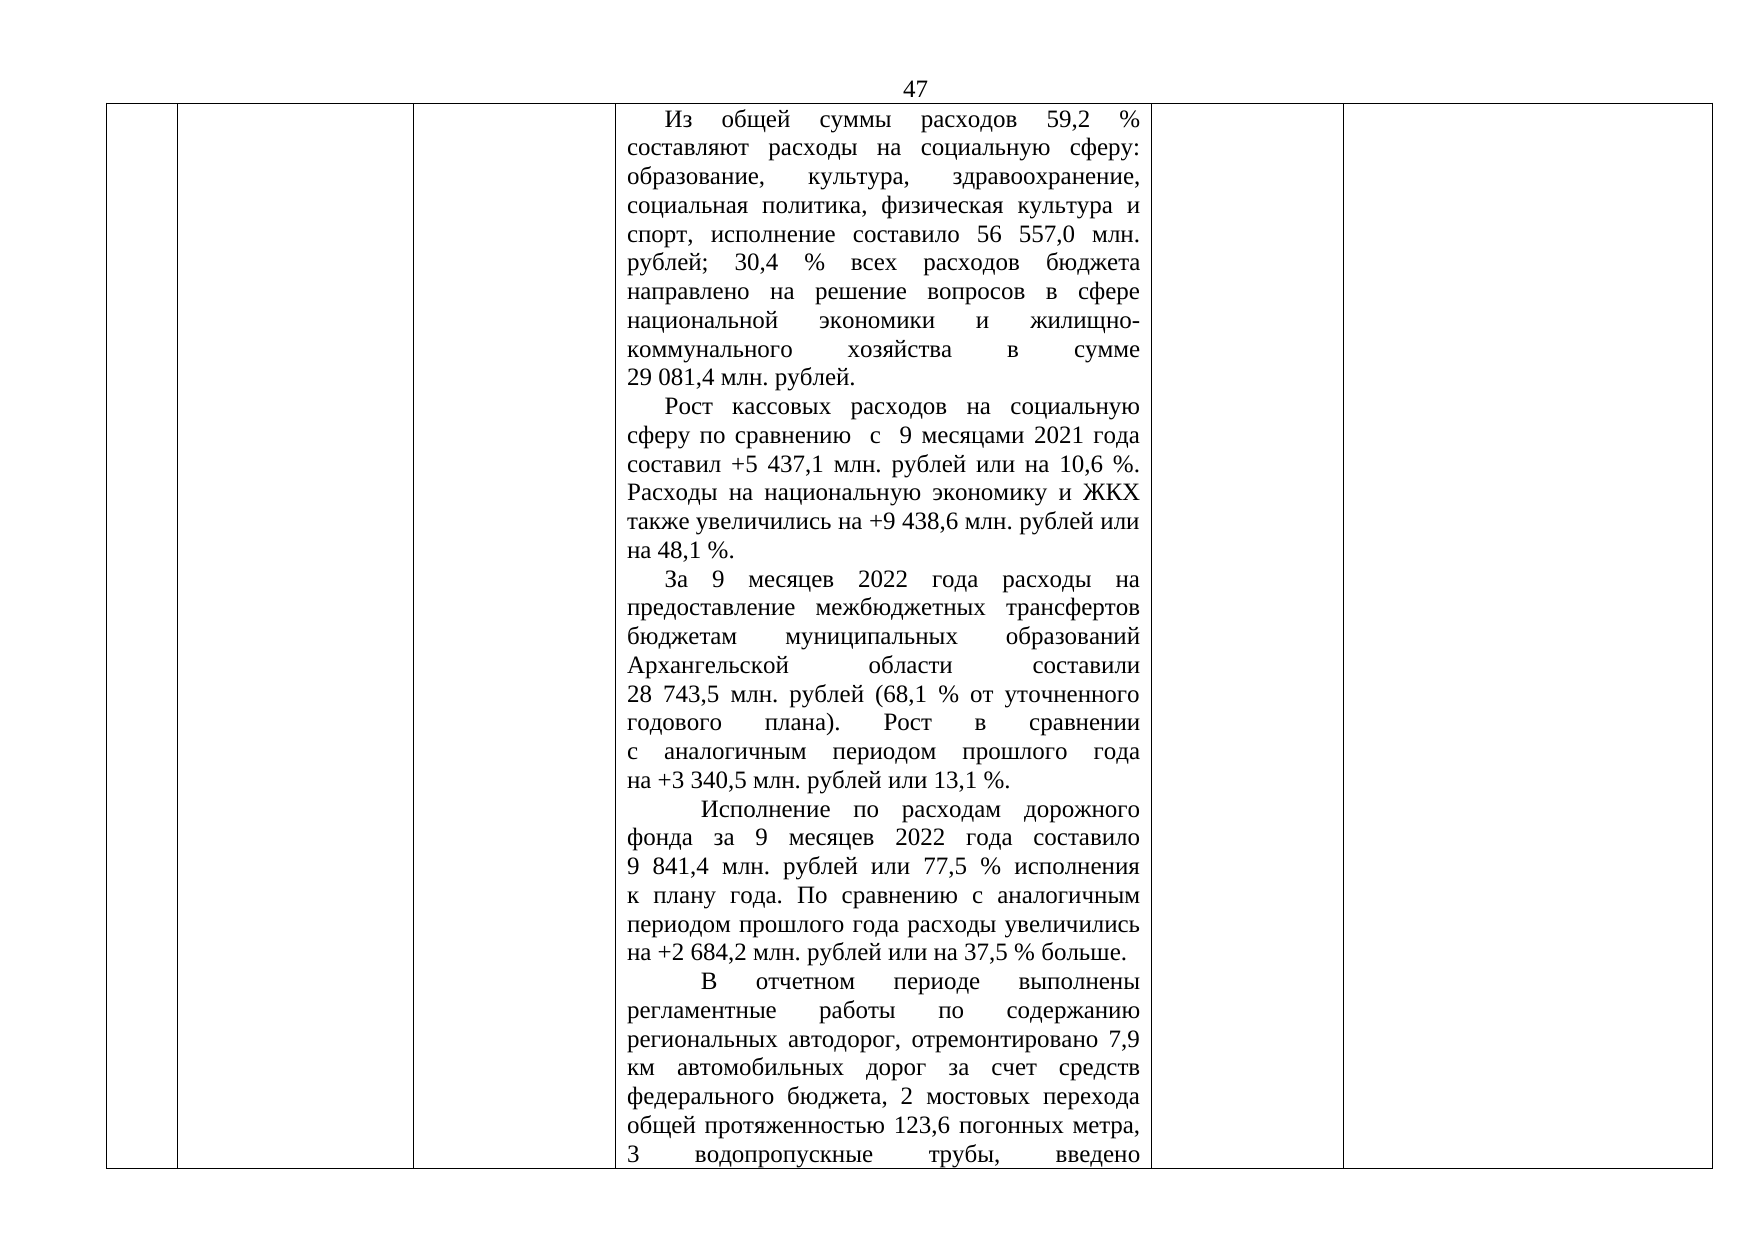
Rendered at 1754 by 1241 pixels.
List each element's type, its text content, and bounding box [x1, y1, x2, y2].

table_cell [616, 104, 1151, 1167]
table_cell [1344, 104, 1712, 1167]
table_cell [178, 104, 413, 1167]
table_cell 7 [107, 104, 177, 1167]
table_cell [414, 104, 615, 1167]
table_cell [1152, 104, 1343, 1167]
